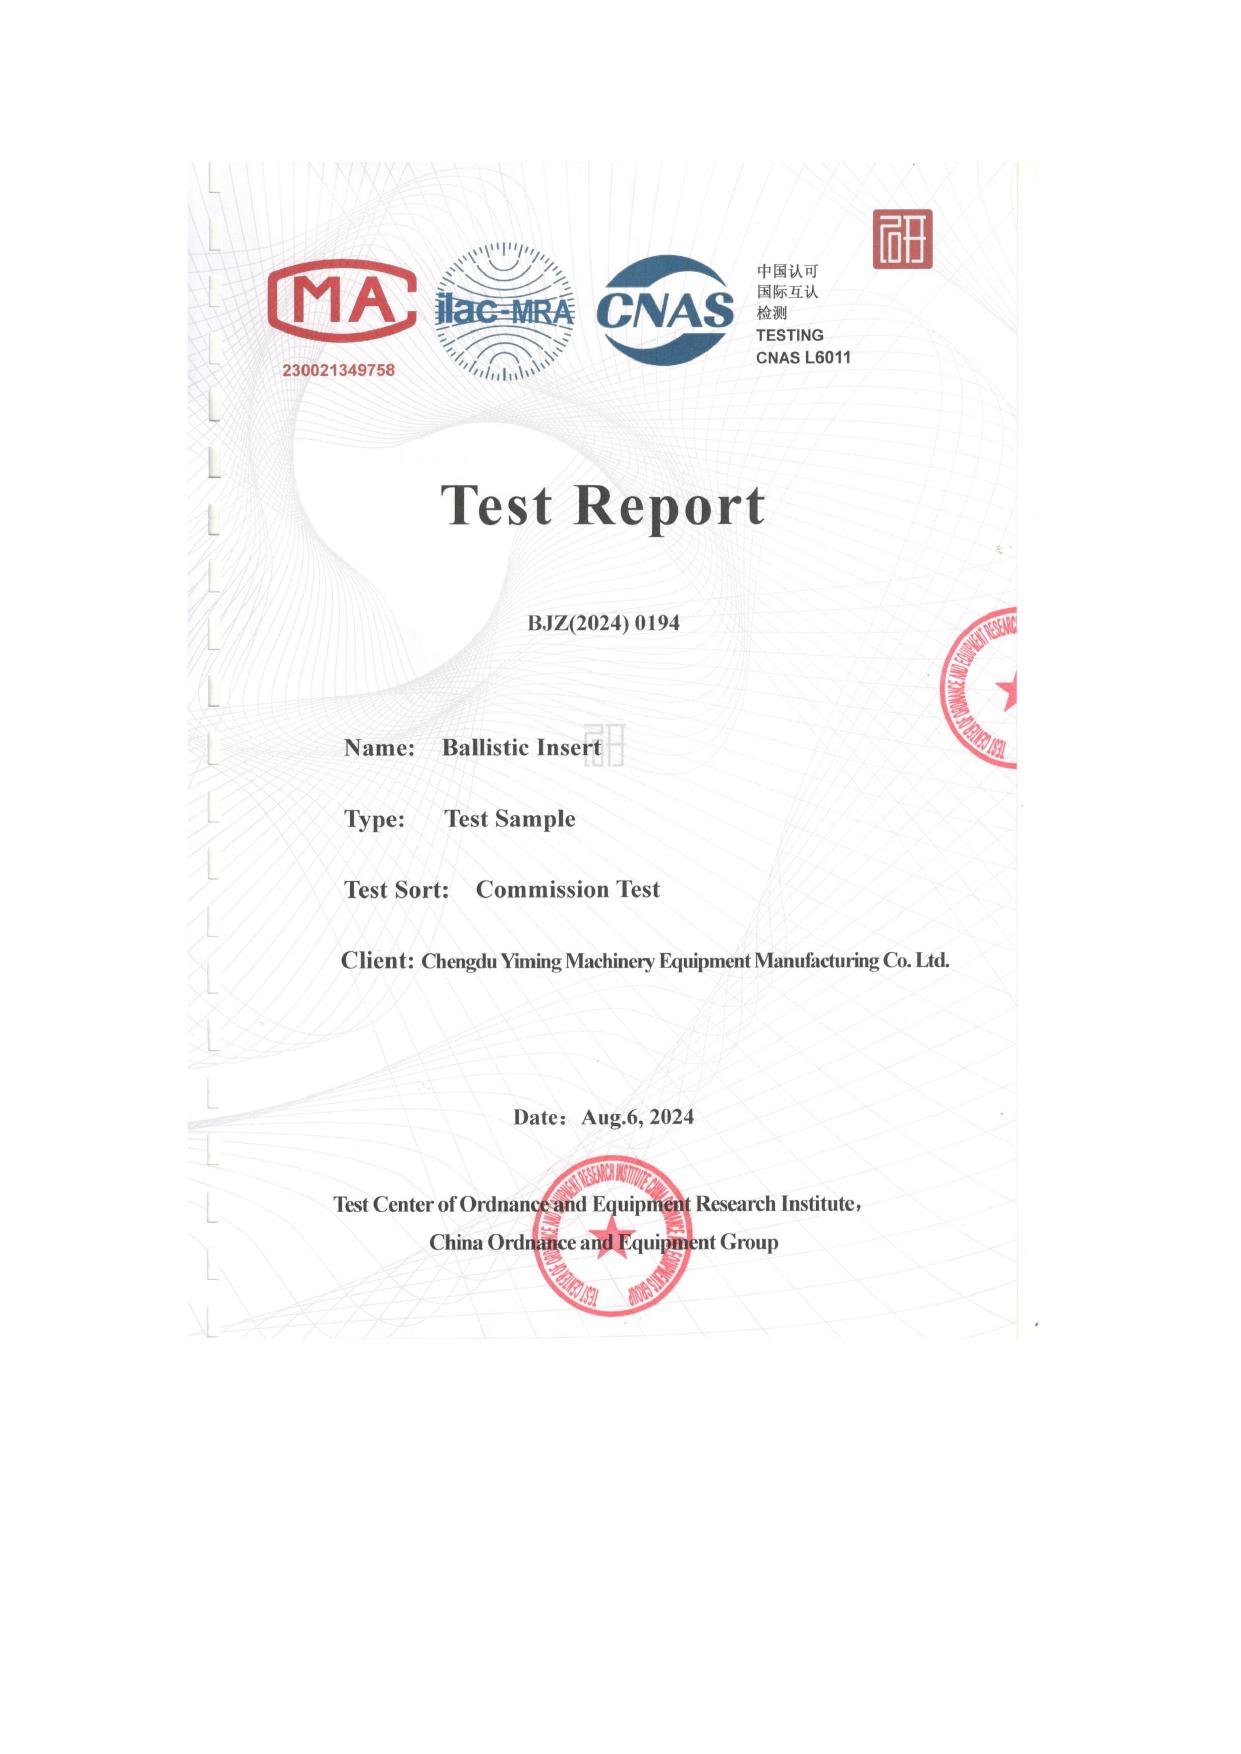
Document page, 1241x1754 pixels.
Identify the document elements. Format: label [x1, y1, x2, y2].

picture [187, 162, 1052, 1351]
